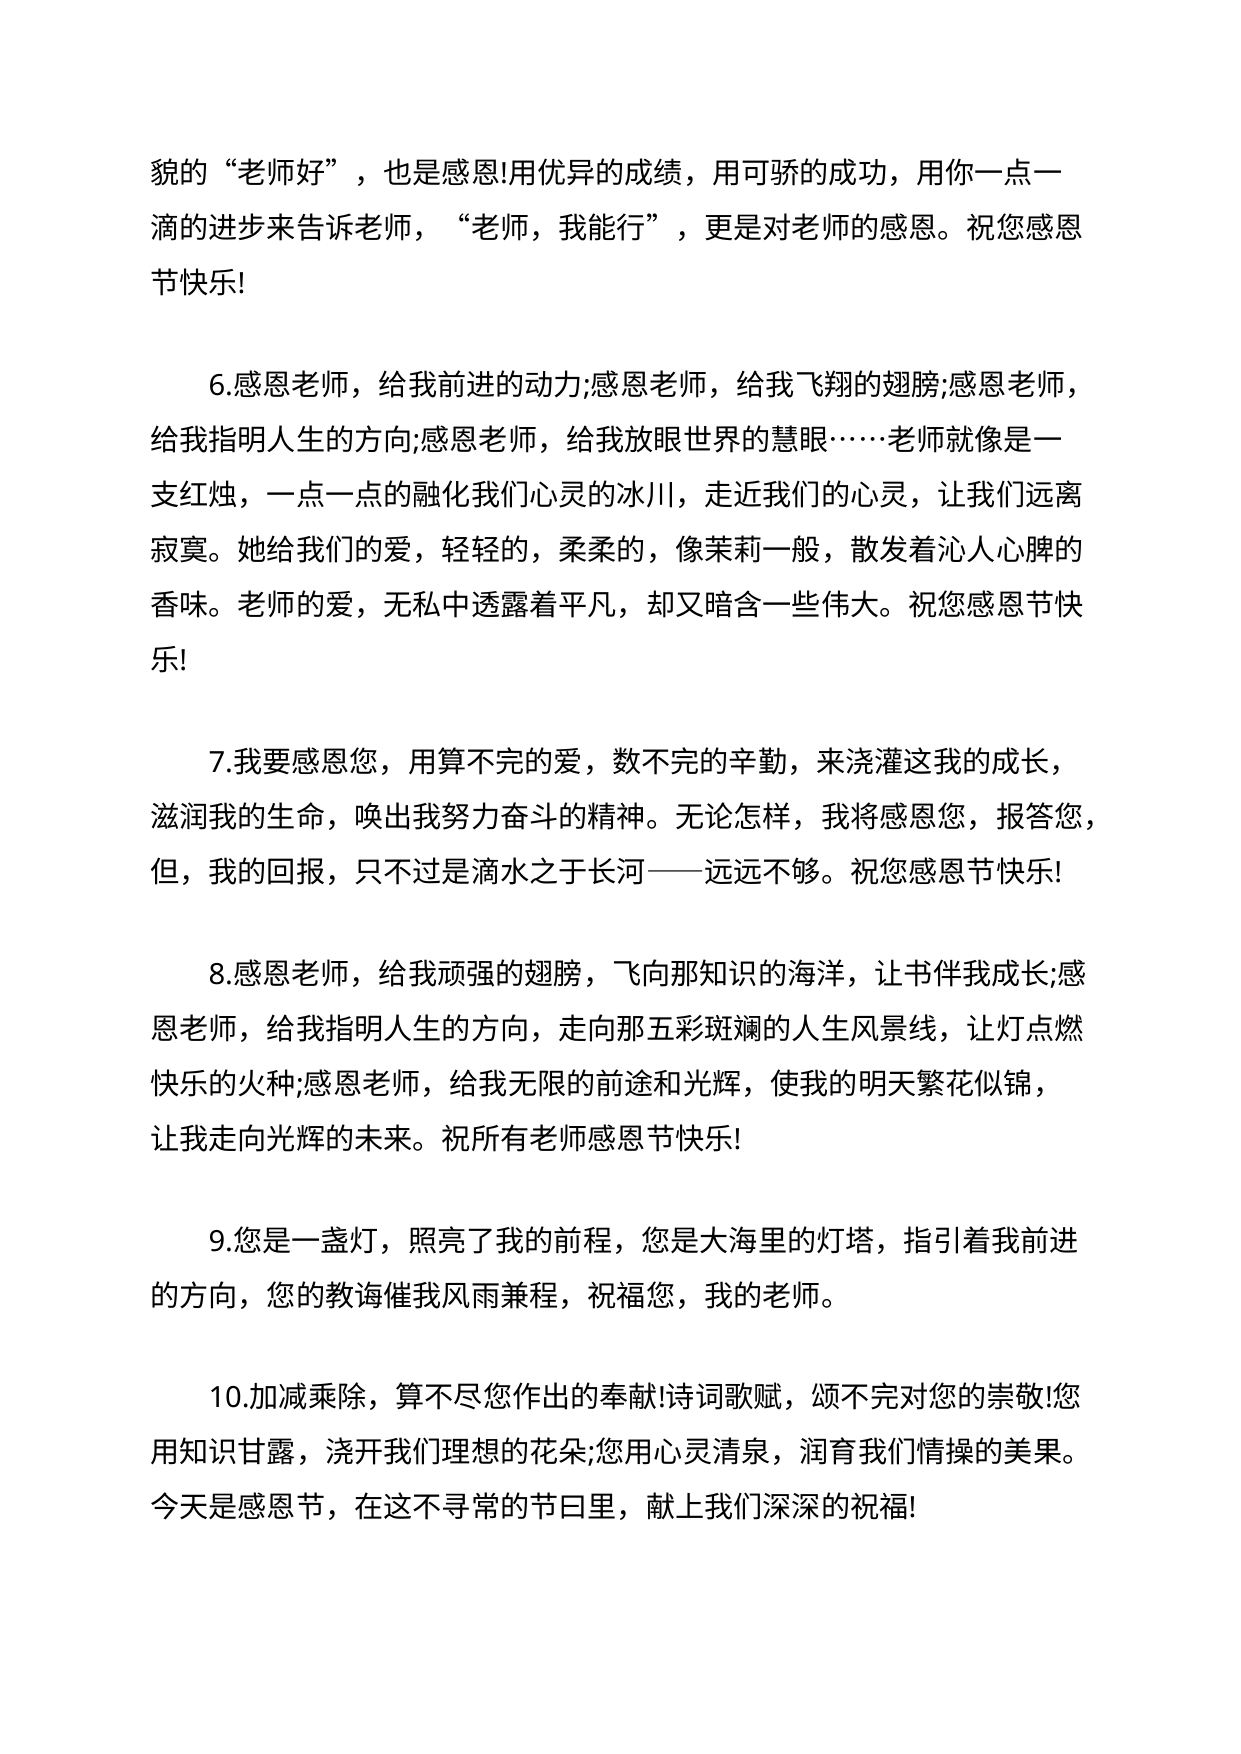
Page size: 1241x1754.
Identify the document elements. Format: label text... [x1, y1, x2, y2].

text 10.加减乘除，算不尽您作出的奉献!诗词歌赋，颂不完对您的崇敬!您用知识甘露，浇开我们理想的花朵;您用心灵清泉，润育我们情操的美果。今天是感恩节，在这不寻常的节曰里，献上我们深深的祝福! [150, 1374, 1090, 1526]
text 9.您是一盏灯，照亮了我的前程，您是大海里的灯塔，指引着我前进的方向，您的教诲催我风雨兼程，祝福您，我的老师。 [150, 1217, 1090, 1314]
text 7.我要感恩您，用算不完的爱，数不完的辛勤，来浇灌这我的成长，滋润我的生命，唤出我努力奋斗的精神。无论怎样，我将感恩您，报答您，但，我的回报，只不过是滴水之于长河——远远不够。祝您感恩节快乐! [150, 738, 1090, 891]
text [150, 150, 1090, 302]
text 8.感恩老师，给我顽强的翅膀，飞向那知识的海洋，让书伴我成长;感恩老师，给我指明人生的方向，走向那五彩斑斓的人生风景线，让灯点燃快乐的火种;感恩老师，给我无限的前途和光辉，使我的明天繁花似锦，让我走向光辉的未来。祝所有老师感恩节快乐! [150, 950, 1090, 1158]
text 6.感恩老师，给我前进的动力;感恩老师，给我飞翔的翅膀;感恩老师，给我指明人生的方向;感恩老师，给我放眼世界的慧眼……老师就像是一支红烛，一点一点的融化我们心灵的冰川，走近我们的心灵，让我们远离寂寞。她给我们的爱，轻轻的，柔柔的，像茉莉一般，散发着沁人心脾的香味。老师的爱，无私中透露着平凡，却又暗含一些伟大。祝您感恩节快乐! [150, 362, 1090, 679]
